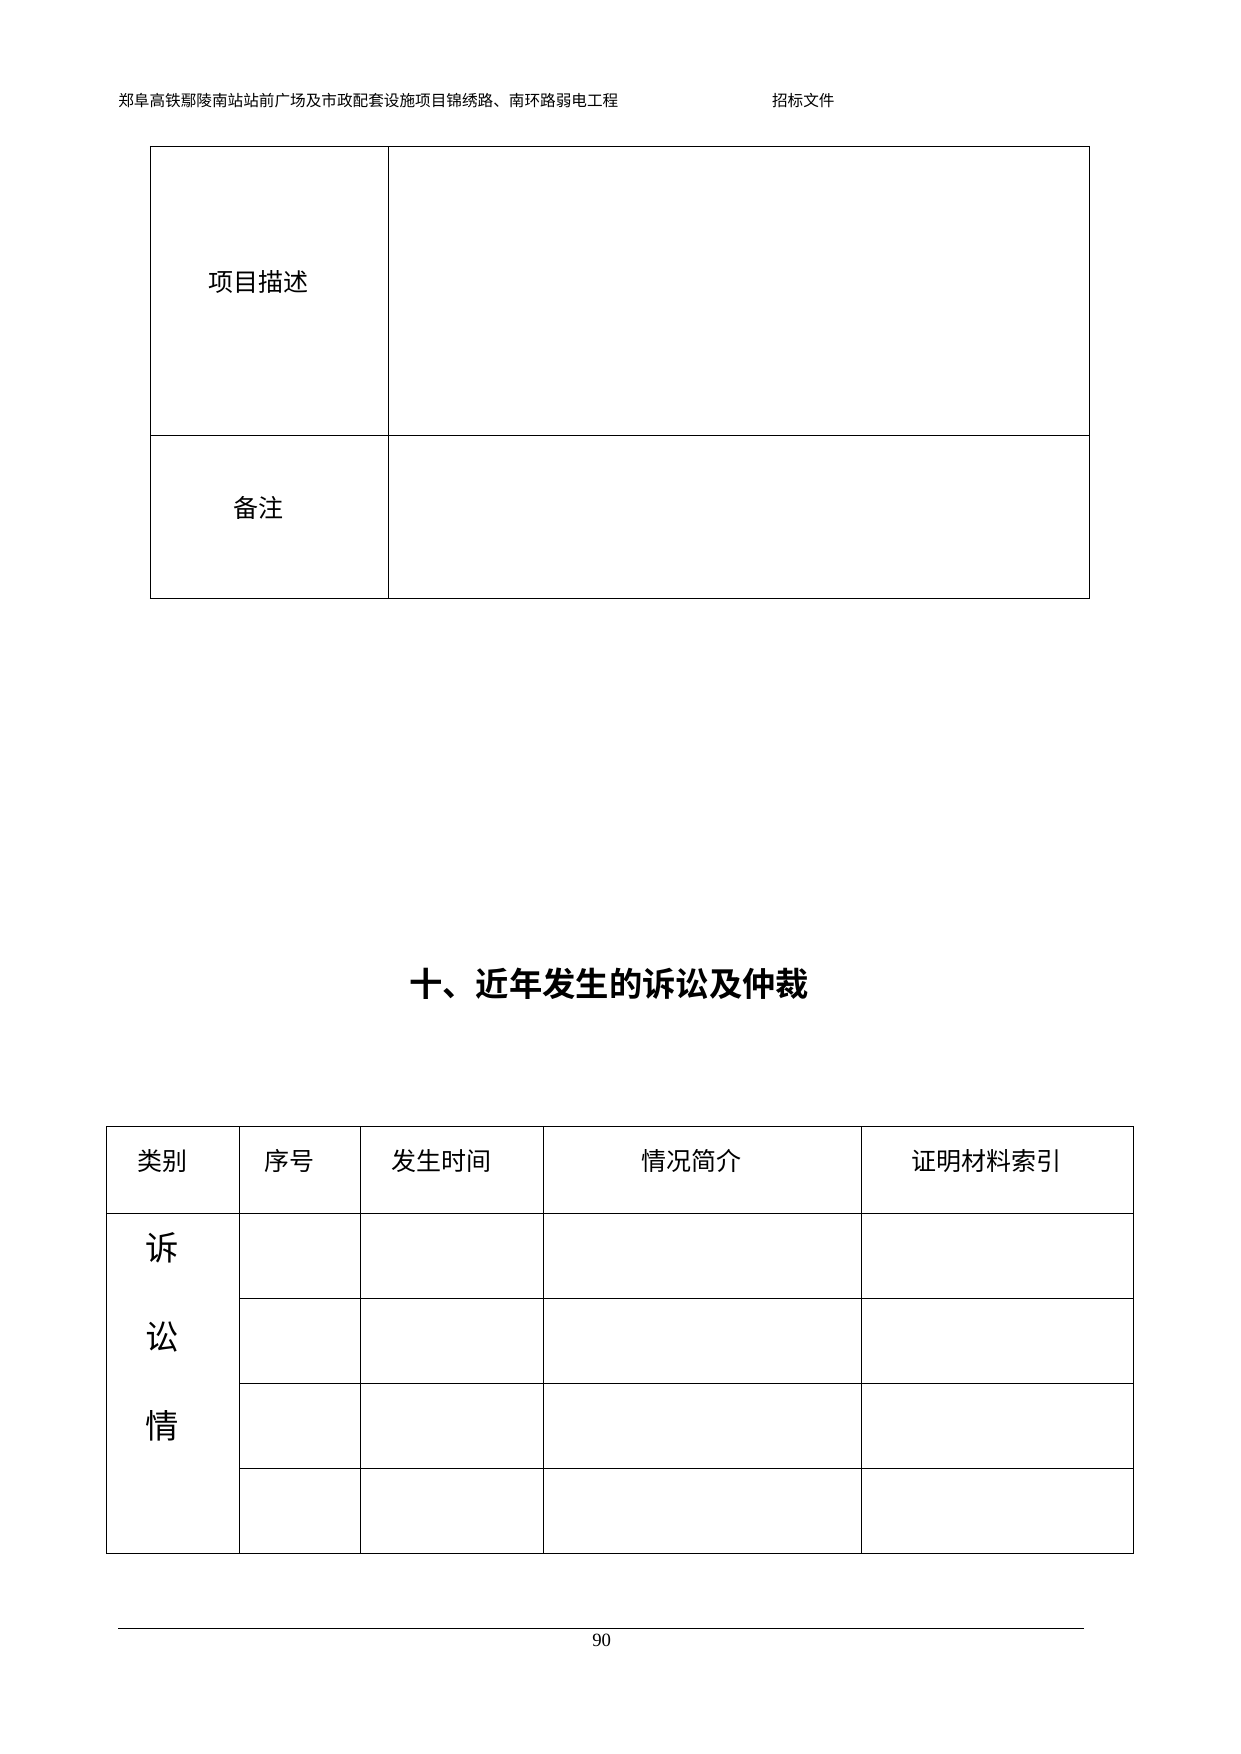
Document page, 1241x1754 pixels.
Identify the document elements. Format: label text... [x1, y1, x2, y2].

table_cell [544, 1214, 861, 1298]
table_cell [361, 1384, 543, 1468]
table_header 类别 [107, 1127, 239, 1212]
table_header 情况简介 [544, 1127, 861, 1212]
table_cell [862, 1299, 1133, 1383]
table_cell [544, 1384, 861, 1468]
text 十、近年发生的诉讼及仲裁 [118, 949, 1100, 1014]
table_cell 备注 [151, 436, 388, 597]
table_cell 诉 讼 情 况 [107, 1214, 239, 1553]
table_cell [240, 1299, 360, 1383]
table_header 发生时间 [361, 1127, 543, 1212]
table_cell [544, 1299, 861, 1383]
table_cell [361, 1214, 543, 1298]
table_cell [389, 436, 1089, 597]
table_cell [240, 1384, 360, 1468]
table_cell [862, 1384, 1133, 1468]
table_header 序号 [240, 1127, 360, 1212]
table_cell [862, 1214, 1133, 1298]
table_cell [240, 1469, 360, 1553]
table_cell [544, 1469, 861, 1553]
table_cell [389, 147, 1089, 435]
table_cell 项目描述 [151, 147, 388, 435]
table_cell [862, 1469, 1133, 1553]
table_cell [240, 1214, 360, 1298]
table_cell [361, 1299, 543, 1383]
table_header 证明材料索引 [862, 1127, 1133, 1212]
table_cell [361, 1469, 543, 1553]
